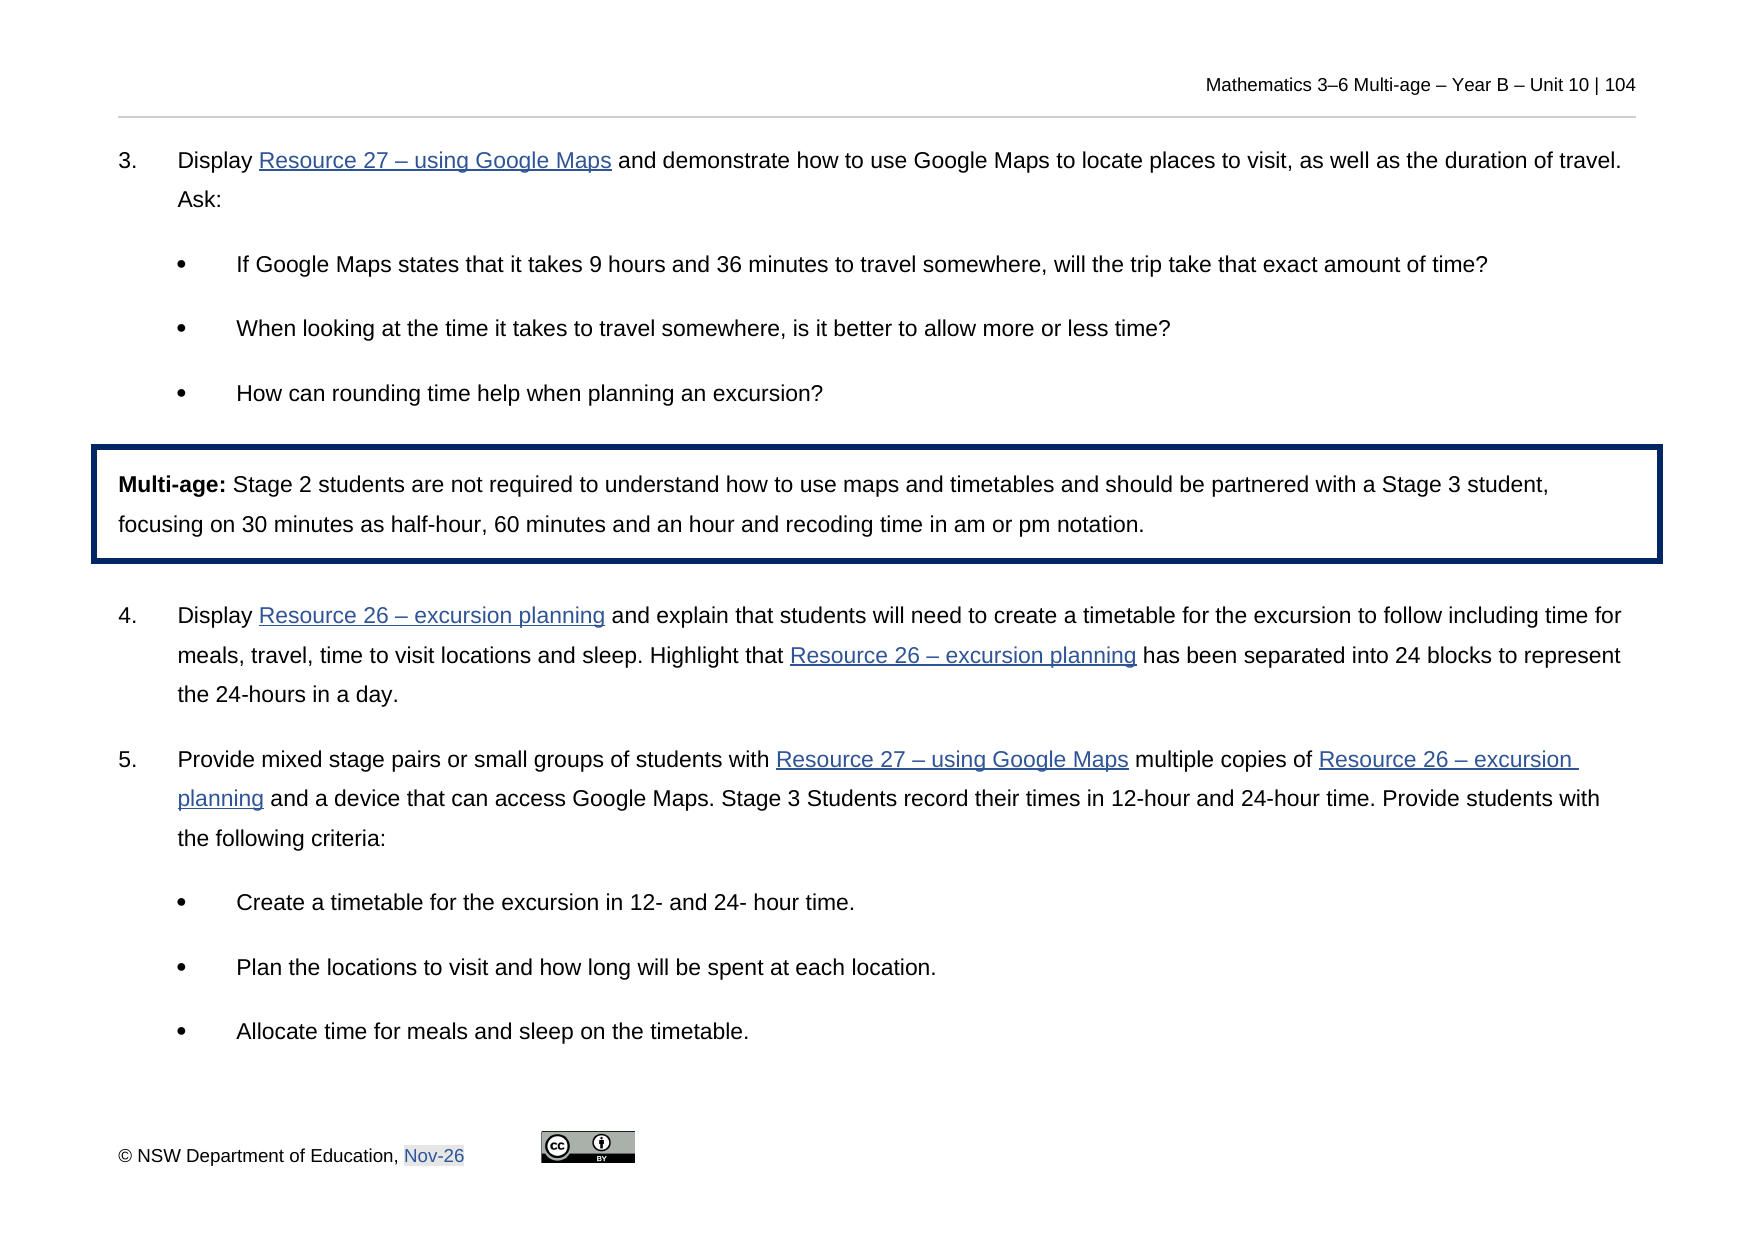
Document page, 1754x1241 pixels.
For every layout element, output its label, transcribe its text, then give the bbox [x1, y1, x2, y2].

text Multi-age: Stage 2 students are not required to understand how to use maps and timetables and should be partnered with a Stage 3 student, focusing on 30 minutes as half-hour, 60 minutes and an hour and recoding time in am or pm notation. [97, 450, 1657, 558]
list How can rounding time help when planning an excursion? [177, 379, 1636, 406]
list When looking at the time it takes to travel somewhere, is it better to allow more or less time? [177, 315, 1636, 341]
list Display Resource 27 – using Google Maps and demonstrate how to use Google Maps to locate places to visit, as well as the duration of travel. Ask: [118, 147, 1636, 212]
list If Google Maps states that it takes 9 hours and 36 minutes to travel somewhere, will the trip take that exact amount of time? [177, 251, 1636, 277]
picture [541, 1131, 635, 1163]
list Create a timetable for the excursion in 12- and 24- hour time. [177, 889, 1636, 915]
list Provide mixed stage pairs or small groups of students with Resource 27 – using Google Maps multiple copies of Resource 26 – excursion planning and a device that can access Google Maps. Stage 3 Students record their times in 12-hour and 24-hour time. Provide students with the following criteria: [118, 746, 1636, 851]
list Display Resource 26 – excursion planning and explain that students will need to create a timetable for the excursion to follow including time for meals, travel, time to visit locations and sleep. Highlight that Resource 26 – excursion planning has been separated into 24 blocks to represent the 24-hours in a day. [118, 602, 1636, 707]
list Allocate time for meals and sleep on the timetable. [177, 1018, 1636, 1044]
list Plan the locations to visit and how long will be spent at each location. [177, 953, 1636, 980]
